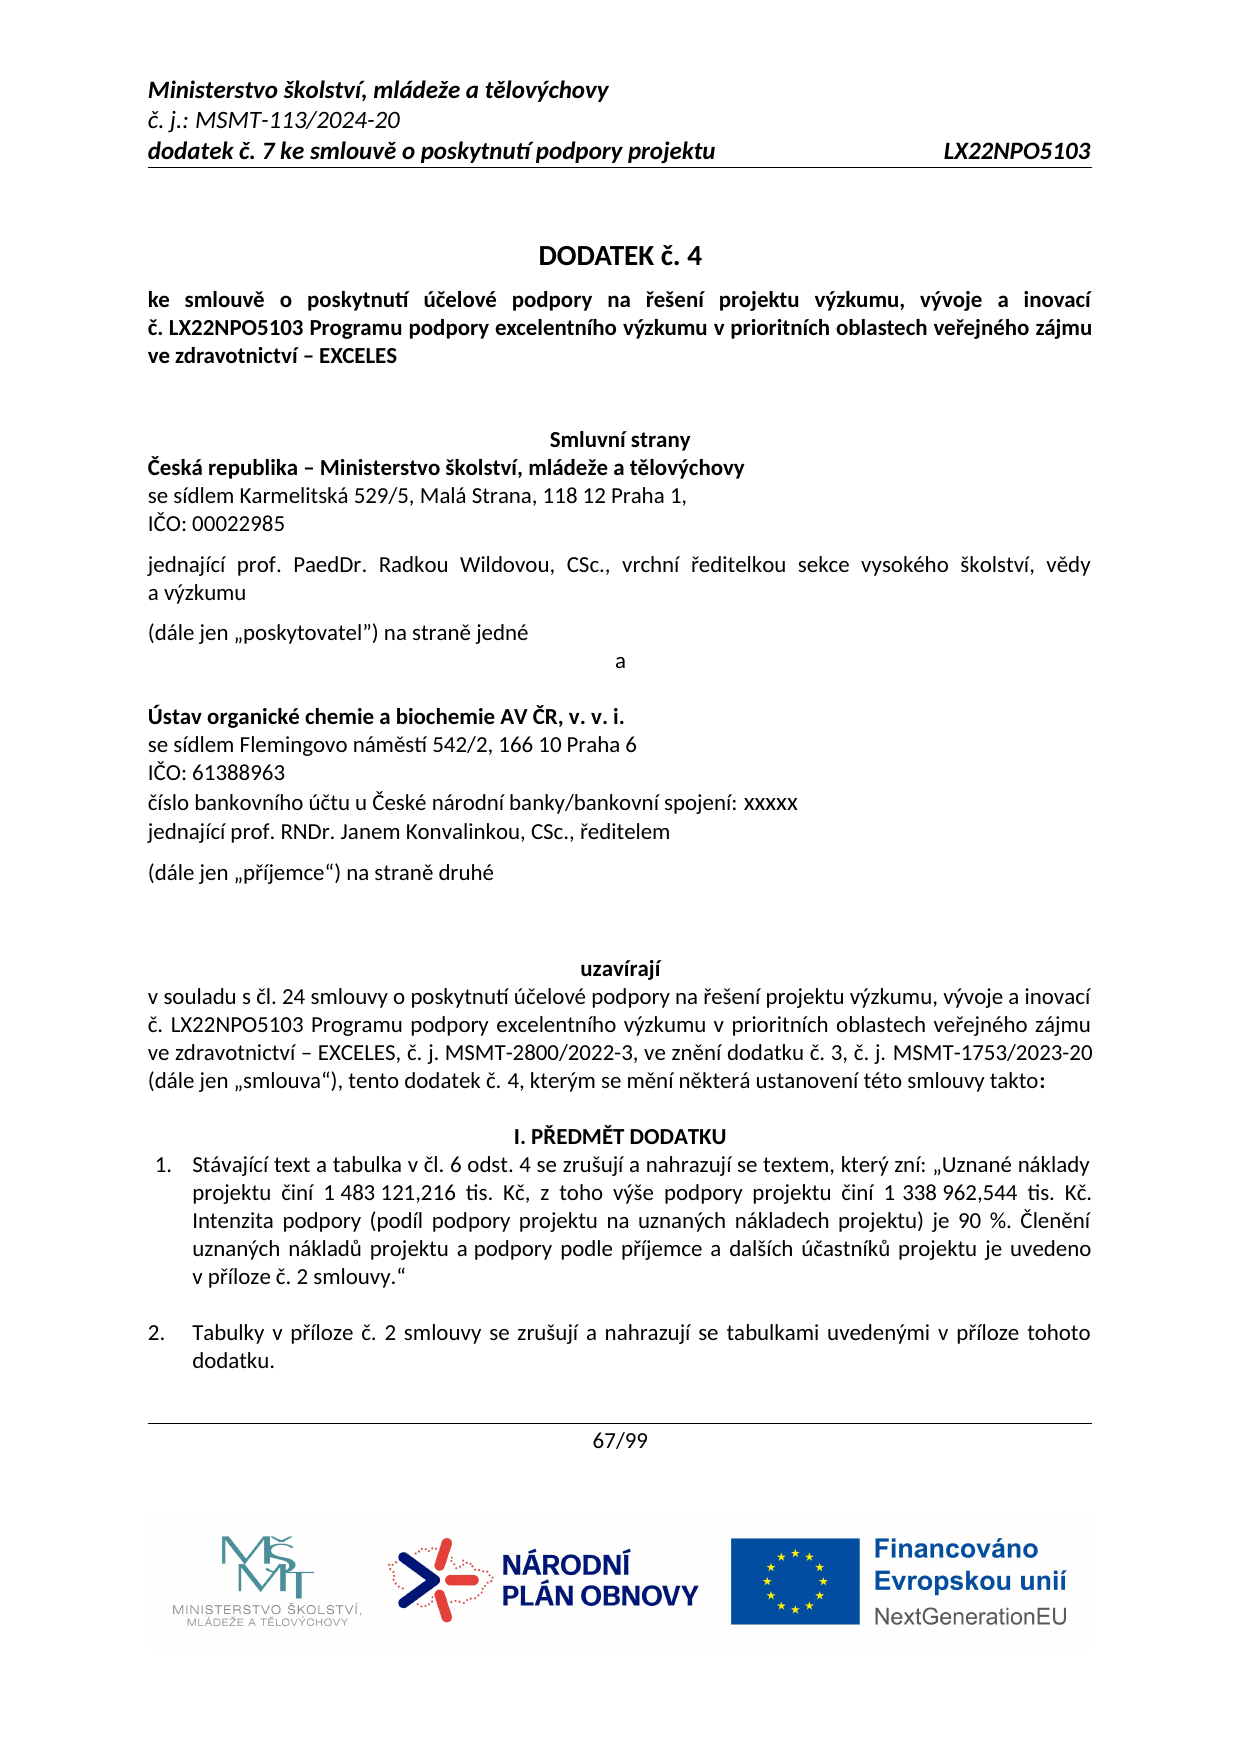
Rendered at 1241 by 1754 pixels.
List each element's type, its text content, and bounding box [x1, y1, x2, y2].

text jednající prof. PaedDr. Radkou Wildovou, CSc., vrchní ředitelkou sekce vysokého školství, vědy a výzkumu [148, 550, 1092, 606]
text I. PŘEDMĚT DODATKU [148, 1122, 1092, 1150]
text jednající prof. RNDr. Janem Konvalinkou, CSc., ředitelem [148, 817, 1092, 845]
text a [148, 646, 1092, 674]
text (dále jen „poskytovatel”) na straně jedné [148, 618, 1092, 646]
text se sídlem Flemingovo náměstí 542/2, 166 10 Praha 6 [148, 731, 1092, 758]
text Smluvní strany [148, 425, 1092, 453]
picture [147, 1510, 1093, 1652]
text (dále jen „příjemce“) na straně druhé [148, 858, 1092, 886]
text IČO: 00022985 [148, 509, 1092, 537]
list Tabulky v příloze č. 2 smlouvy se zrušují a nahrazují se tabulkami uvedenými v příloze tohoto dodatku. [148, 1318, 1092, 1374]
text číslo bankovního účtu u České národní banky/bankovní spojení: xxxxx [148, 787, 1092, 817]
list Stávající text a tabulka v čl. 6 odst. 4 se zrušují a nahrazují se textem, který zní: „Uznané náklady projektu činí 1 483 121,216 tis. Kč, z toho výše podpory projektu činí 1 338 962,544 tis. Kč. Intenzita podpory (podíl podpory projektu na uznaných nákladech projektu) je 90 %. Členění uznaných nákladů projektu a podpory podle příjemce a dalších účastníků projektu je uvedeno v příloze č. 2 smlouvy.“ [154, 1150, 1092, 1290]
text Česká republika – Ministerstvo školství, mládeže a tělovýchovy [148, 453, 1092, 481]
text IČO: 61388963 [148, 758, 1092, 787]
text ke smlouvě o poskytnutí účelové podpory na řešení projektu výzkumu, vývoje a inovací č. LX22NPO5103 Programu podpory excelentního výzkumu v prioritních oblastech veřejného zájmu ve zdravotnictví – EXCELES [148, 285, 1092, 369]
text se sídlem Karmelitská 529/5, Malá Strana, 118 12 Praha 1, [148, 481, 1092, 509]
text v souladu s čl. 24 smlouvy o poskytnutí účelové podpory na řešení projektu výzkumu, vývoje a inovací č. LX22NPO5103 Programu podpory excelentního výzkumu v prioritních oblastech veřejného zájmu ve zdravotnictví – EXCELES, č. j. MSMT-2800/2022-3, ve znění dodatku č. 3, č. j. MSMT-1753/2023-20 (dále jen „smlouva“), tento dodatek č. 4, kterým se mění některá ustanovení této smlouvy takto: [148, 982, 1092, 1094]
text uzavírají [148, 954, 1092, 982]
text Ústav organické chemie a biochemie AV ČR, v. v. i. [148, 702, 1092, 731]
text Dodatek č. 4 [148, 237, 1092, 273]
